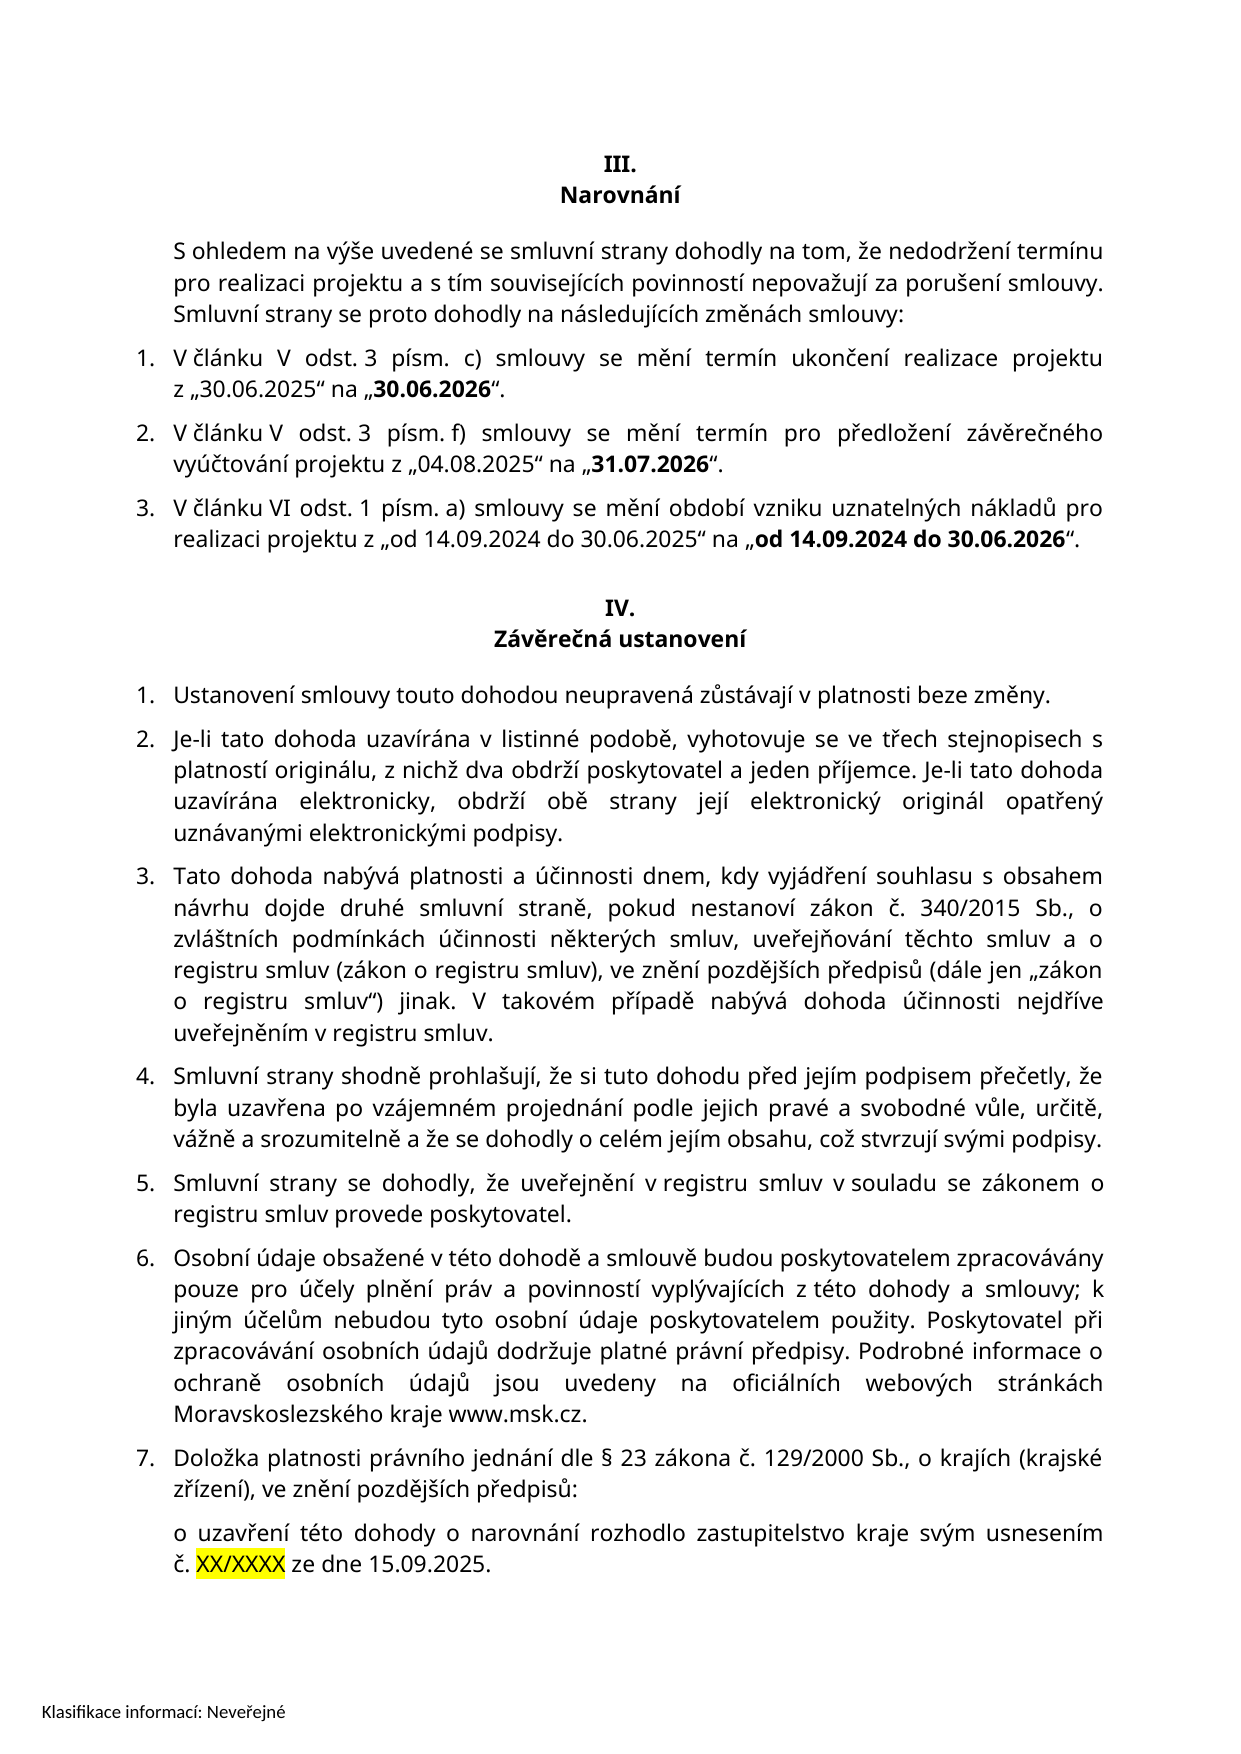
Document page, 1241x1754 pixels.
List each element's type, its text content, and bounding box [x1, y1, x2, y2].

text IV. Závěrečná ustanovení [136, 591, 1104, 654]
list V článku V odst. 3 písm. c) smlouvy se mění termín ukončení realizace projektu z „30.06.2025“ na „30.06.2026“. [136, 341, 1104, 404]
list Doložka platnosti právního jednání dle § 23 zákona č. 129/2000 Sb., o krajích (krajské zřízení), ve znění pozdějších předpisů: [136, 1441, 1104, 1504]
text III. Narovnání [136, 148, 1104, 210]
list V článku V odst. 3 písm. f) smlouvy se mění termín pro předložení závěrečného vyúčtování projektu z „04.08.2025“ na „31.07.2026“. [136, 416, 1104, 479]
list Tato dohoda nabývá platnosti a účinnosti dnem, kdy vyjádření souhlasu s obsahem návrhu dojde druhé smluvní straně, pokud nestanoví zákon č. 340/2015 Sb., o zvláštních podmínkách účinnosti některých smluv, uveřejňování těchto smluv a o registru smluv (zákon o registru smluv), ve znění pozdějších předpisů (dále jen „zákon o registru smluv“) jinak. V takovém případě nabývá dohoda účinnosti nejdříve uveřejněním v registru smluv. [136, 860, 1104, 1048]
list Ustanovení smlouvy touto dohodou neupravená zůstávají v platnosti beze změny. [136, 679, 1104, 710]
text o uzavření této dohody o narovnání rozhodlo zastupitelstvo kraje svým usnesením č. XX/XXXX ze dne 15.09.2025. [173, 1516, 1104, 1579]
list Smluvní strany se dohodly, že uveřejnění v registru smluv v souladu se zákonem o registru smluv provede poskytovatel. [136, 1166, 1104, 1229]
list Smluvní strany shodně prohlašují, že si tuto dohodu před jejím podpisem přečetly, že byla uzavřena po vzájemném projednání podle jejich pravé a svobodné vůle, určitě, vážně a srozumitelně a že se dohodly o celém jejím obsahu, což stvrzují svými podpisy. [136, 1060, 1104, 1154]
list Je-li tato dohoda uzavírána v listinné podobě, vyhotovuje se ve třech stejnopisech s platností originálu, z nichž dva obdrží poskytovatel a jeden příjemce. Je-li tato dohoda uzavírána elektronicky, obdrží obě strany její elektronický originál opatřený uznávanými elektronickými podpisy. [136, 723, 1104, 848]
text S ohledem na výše uvedené se smluvní strany dohodly na tom, že nedodržení termínu pro realizaci projektu a s tím souvisejících povinností nepovažují za porušení smlouvy. Smluvní strany se proto dohodly na následujících změnách smlouvy: [173, 235, 1104, 329]
list V článku VI odst. 1 písm. a) smlouvy se mění období vzniku uznatelných nákladů pro realizaci projektu z „od 14.09.2024 do 30.06.2025“ na „od 14.09.2024 do 30.06.2026“. [136, 491, 1104, 554]
list Osobní údaje obsažené v této dohodě a smlouvě budou poskytovatelem zpracovávány pouze pro účely plnění práv a povinností vyplývajících z této dohody a smlouvy; k jiným účelům nebudou tyto osobní údaje poskytovatelem použity. Poskytovatel při zpracovávání osobních údajů dodržuje platné právní předpisy. Podrobné informace o ochraně osobních údajů jsou uvedeny na oficiálních webových stránkách Moravskoslezského kraje www.msk.cz. [136, 1241, 1104, 1429]
